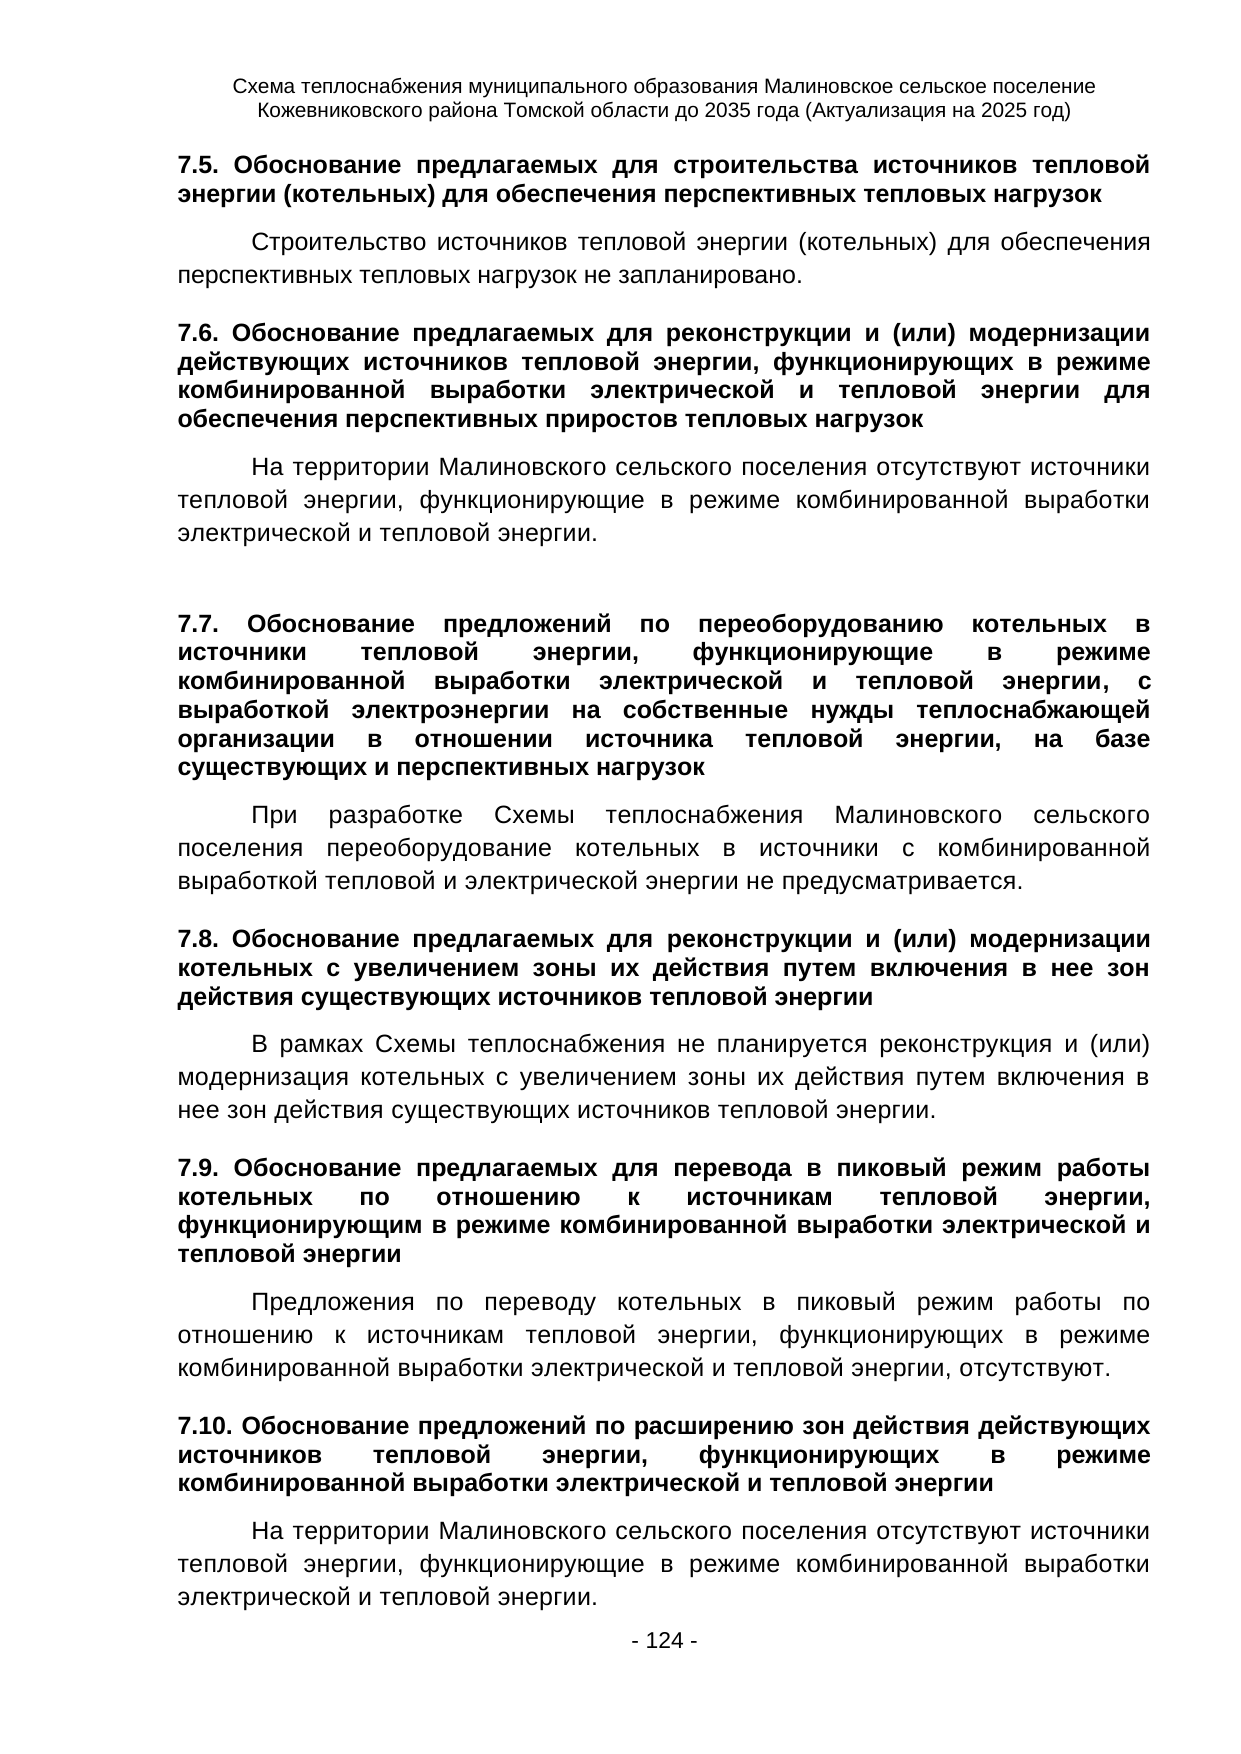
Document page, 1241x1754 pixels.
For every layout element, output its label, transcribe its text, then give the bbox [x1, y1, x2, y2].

text На территории Малиновского сельского поселения отсутствуют источники тепловой энергии, функционирующие в режиме комбинированной выработки электрической и тепловой энергии. [177, 1516, 1152, 1611]
subtitle 7.10. Обоснование предложений по расширению зон действия действующих источников тепловой энергии, функционирующих в режиме комбинированной выработки электрической и тепловой энергии [177, 1411, 1152, 1497]
subtitle 7.6. Обоснование предлагаемых для реконструкции и (или) модернизации действующих источников тепловой энергии, функционирующих в режиме комбинированной выработки электрической и тепловой энергии для обеспечения перспективных приростов тепловых нагрузок [177, 318, 1152, 433]
text На территории Малиновского сельского поселения отсутствуют источники тепловой энергии, функционирующие в режиме комбинированной выработки электрической и тепловой энергии. [177, 452, 1152, 546]
text При разработке Схемы теплоснабжения Малиновского сельского поселения переоборудование котельных в источники с комбинированной выработкой тепловой и электрической энергии не предусматривается. [177, 800, 1152, 895]
text Строительство источников тепловой энергии (котельных) для обеспечения перспективных тепловых нагрузок не запланировано. [177, 227, 1152, 288]
text В рамках Схемы теплоснабжения не планируется реконструкция и (или) модернизация котельных с увеличением зоны их действия путем включения в нее зон действия существующих источников тепловой энергии. [177, 1029, 1152, 1124]
text Предложения по переводу котельных в пиковый режим работы по отношению к источникам тепловой энергии, функционирующих в режиме комбинированной выработки электрической и тепловой энергии, отсутствуют. [177, 1287, 1152, 1382]
subtitle 7.8. Обоснование предлагаемых для реконструкции и (или) модернизации котельных с увеличением зоны их действия путем включения в нее зон действия существующих источников тепловой энергии [177, 924, 1152, 1010]
subtitle 7.5. Обоснование предлагаемых для строительства источников тепловой энергии (котельных) для обеспечения перспективных тепловых нагрузок [177, 151, 1152, 208]
subtitle 7.7. Обоснование предложений по переоборудованию котельных в источники тепловой энергии, функционирующие в режиме комбинированной выработки электрической и тепловой энергии, с выработкой электроэнергии на собственные нужды теплоснабжающей организации в отношении источника тепловой энергии, на базе существующих и перспективных нагрузок [177, 609, 1152, 781]
subtitle 7.9. Обоснование предлагаемых для перевода в пиковый режим работы котельных по отношению к источникам тепловой энергии, функционирующим в режиме комбинированной выработки электрической и тепловой энергии [177, 1153, 1152, 1268]
